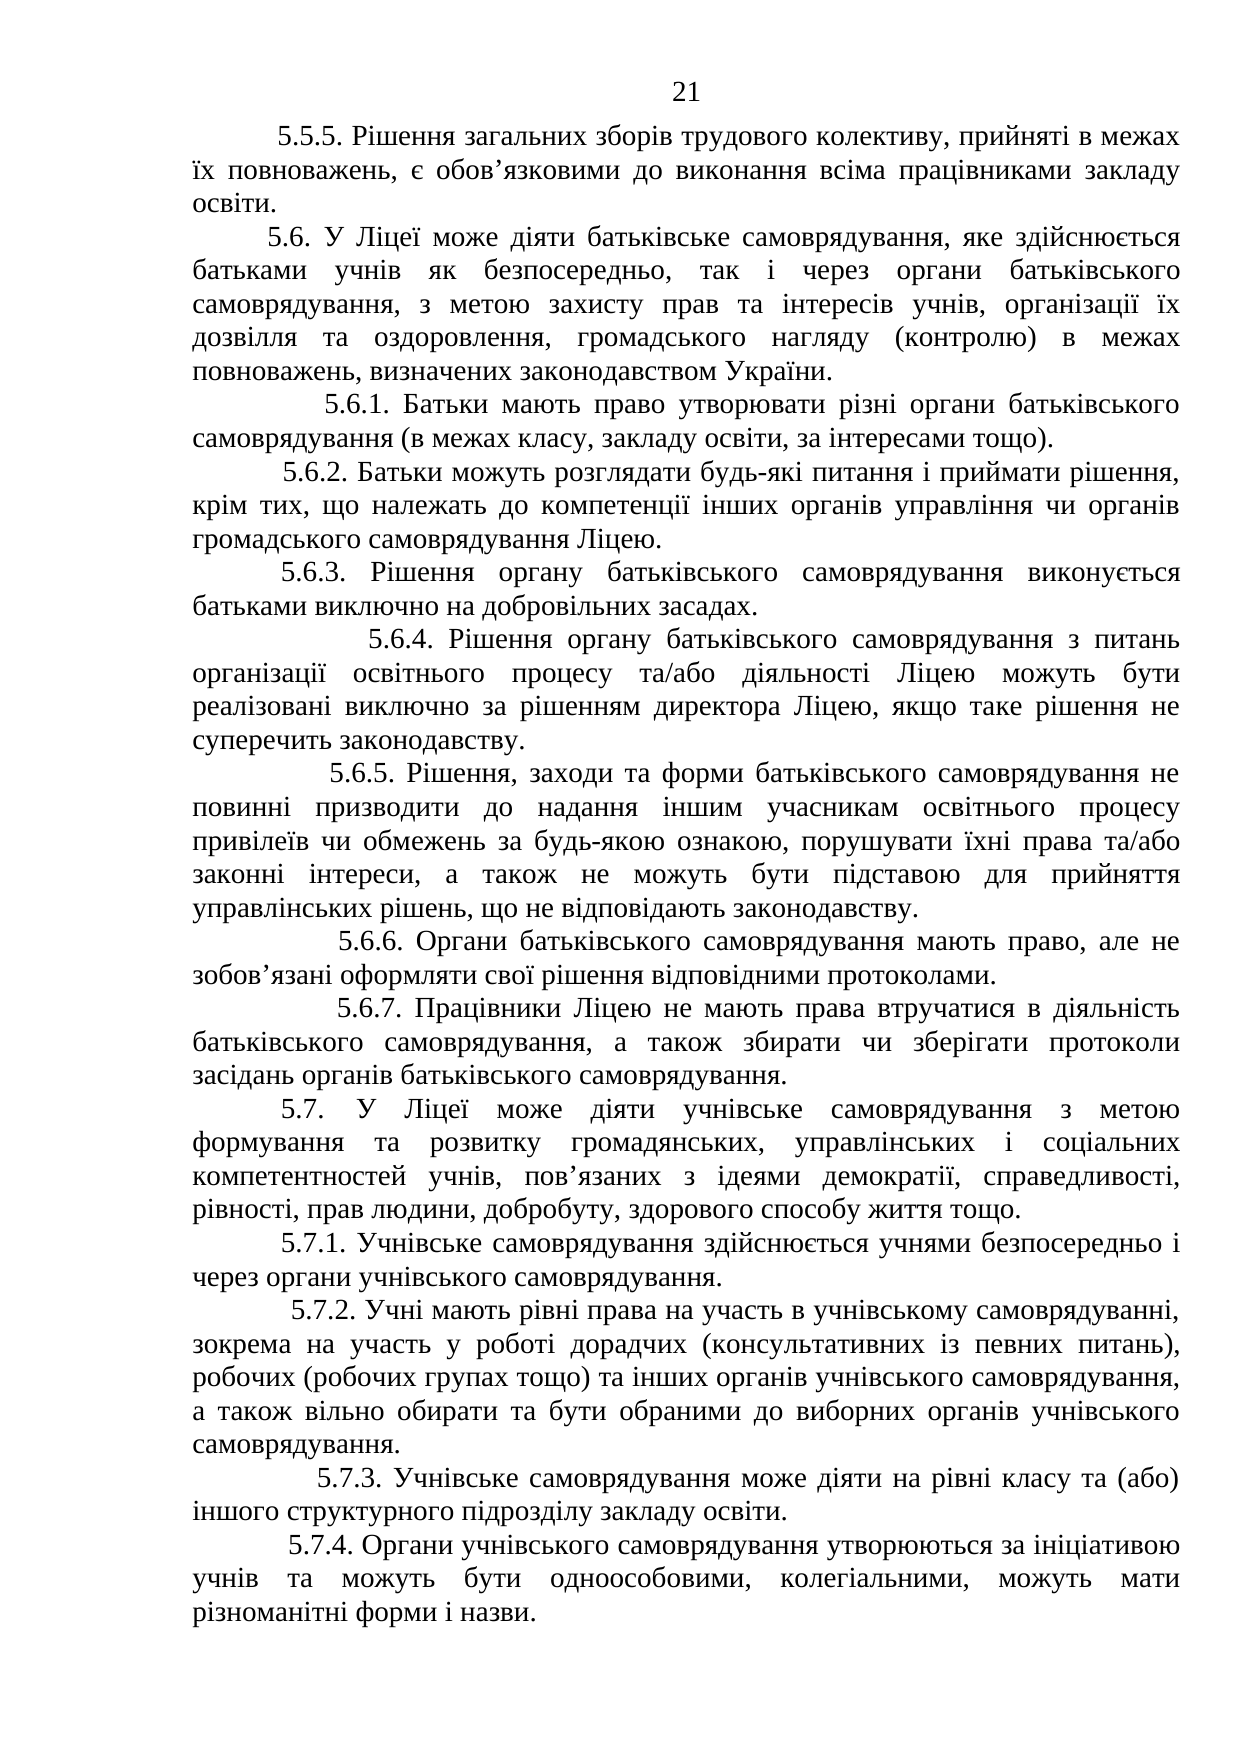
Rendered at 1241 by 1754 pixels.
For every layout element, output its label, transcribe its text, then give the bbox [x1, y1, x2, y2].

text 5.6.4. Рішення органу батьківського самоврядування з питань організації освітнього процесу та/або діяльності Ліцею можуть бути реалізовані виключно за рішенням директора Ліцею, якщо таке рішення не суперечить законодавству. [192, 621, 1181, 756]
text 5.7.2. Учні мають рівні права на участь в учнівському самоврядуванні, зокрема на участь у роботі дорадчих (консультативних із певних питань), робочих (робочих групах тощо) та інших органів учнівського самоврядування, а також вільно обирати та бути обраними до виборних органів учнівського самоврядування. [192, 1292, 1181, 1460]
text 5.7.3. Учнівське самоврядування може діяти на рівні класу та (або) іншого структурного підрозділу закладу освіти. [192, 1460, 1181, 1527]
text 5.5.5. Рішення загальних зборів трудового колективу, прийняті в межах їх повноважень, є обов’язковими до виконання всіма працівниками закладу освіти. [192, 118, 1181, 219]
text 5.6.2. Батьки можуть розглядати будь-які питання і приймати рішення, крім тих, що належать до компетенції інших органів управління чи органів громадського самоврядування Ліцею. [177, 454, 1181, 554]
text 5.6.5. Рішення, заходи та форми батьківського самоврядування не повинні призводити до надання іншим учасникам освітнього процесу привілеїв чи обмежень за будь-якою ознакою, порушувати їхні права та/або законні інтереси, а також не можуть бути підставою для прийняття управлінських рішень, що не відповідають законодавству. [192, 756, 1181, 923]
list У Ліцеї може діяти батьківське самоврядування, яке здійснюється батьками учнів як безпосередньо, так і через органи батьківського самоврядування, з метою захисту прав та інтересів учнів, організації їх дозвілля та оздоровлення, громадського нагляду (контролю) в межах повноважень, визначених законодавством України. [192, 219, 1181, 387]
text 5.6.6. Органи батьківського самоврядування мають право, але не зобов’язані оформляти свої рішення відповідними протоколами. [192, 923, 1181, 990]
list У Ліцеї може діяти учнівське самоврядування з метою формування та розвитку громадянських, управлінських і соціальних компетентностей учнів, пов’язаних з ідеями демократії, справедливості, рівності, прав людини, добробуту, здорового способу життя тощо. [192, 1091, 1181, 1225]
text 5.6.7. Працівники Ліцею не мають права втручатися в діяльність батьківського самоврядування, а також збирати чи зберігати протоколи засідань органів батьківського самоврядування. [192, 990, 1181, 1091]
text 5.7.4. Органи учнівського самоврядування утворюються за ініціативою учнів та можуть бути одноособовими, колегіальними, можуть мати різноманітні форми і назви. [192, 1527, 1181, 1628]
text 5.6.3. Рішення органу батьківського самоврядування виконується батьками виключно на добровільних засадах. [192, 554, 1181, 621]
text 5.7.1. Учнівське самоврядування здійснюється учнями безпосередньо і через органи учнівського самоврядування. [192, 1225, 1181, 1292]
text 5.6.1. Батьки мають право утворювати різні органи батьківського самоврядування (в межах класу, закладу освіти, за інтересами тощо). [192, 387, 1181, 454]
